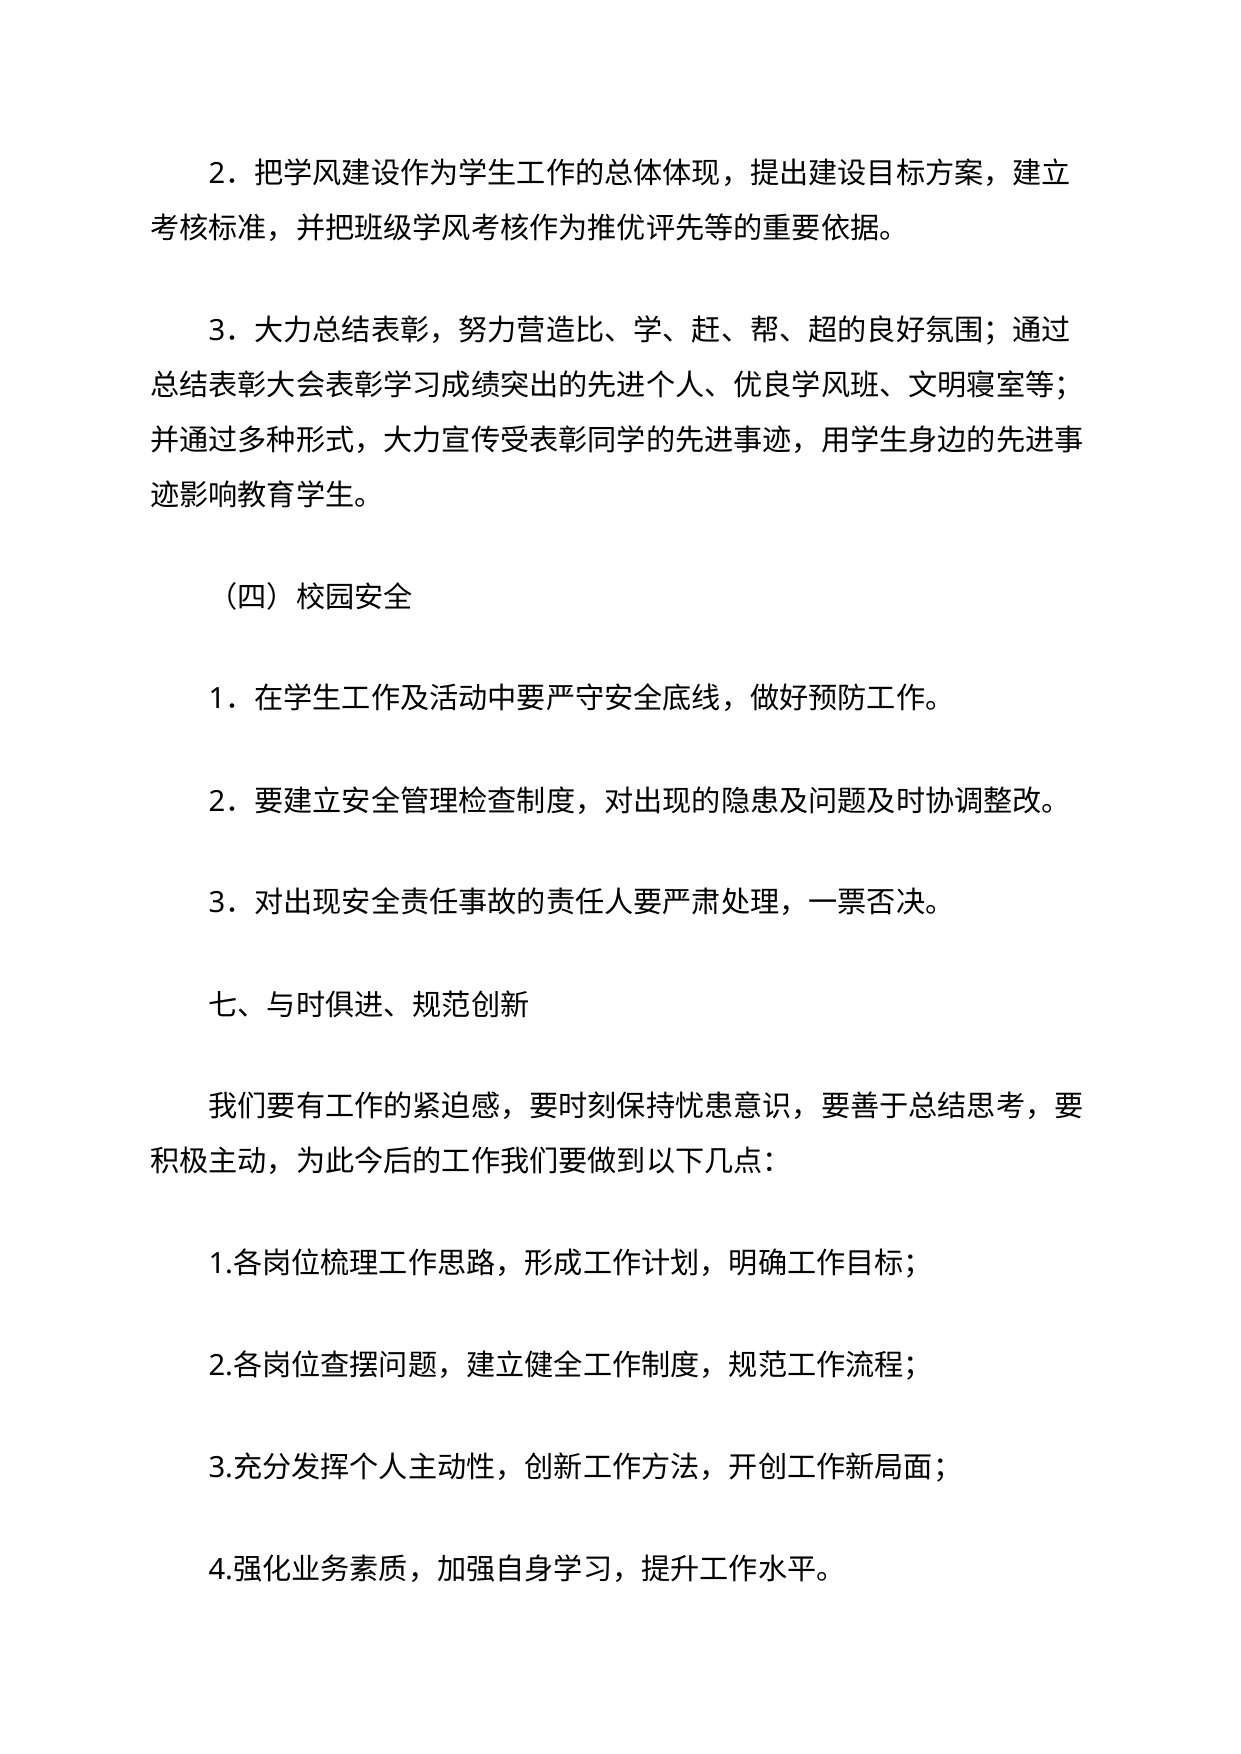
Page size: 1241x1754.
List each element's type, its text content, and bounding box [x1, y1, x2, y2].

text （四）校园安全 [150, 573, 1090, 616]
text 2．要建立安全管理检查制度，对出现的隐患及问题及时协调整改。 [150, 777, 1090, 819]
text 3．大力总结表彰，努力营造比、学、赶、帮、超的良好氛围；通过总结表彰大会表彰学习成绩突出的先进个人、优良学风班、文明寝室等；并通过多种形式，大力宣传受表彰同学的先进事迹，用学生身边的先进事迹影响教育学生。 [150, 307, 1090, 514]
text 1．在学生工作及活动中要严守安全底线，做好预防工作。 [150, 675, 1090, 717]
text 4.强化业务素质，加强自身学习，提升工作水平。 [150, 1545, 1090, 1588]
text 2.各岗位查摆问题，建立健全工作制度，规范工作流程； [150, 1341, 1090, 1384]
text 我们要有工作的紧迫感，要时刻保持忧患意识，要善于总结思考，要积极主动，为此今后的工作我们要做到以下几点： [150, 1083, 1090, 1180]
text 2．把学风建设作为学生工作的总体体现，提出建设目标方案，建立考核标准，并把班级学风考核作为推优评先等的重要依据。 [150, 150, 1090, 247]
text 1.各岗位梳理工作思路，形成工作计划，明确工作目标； [150, 1239, 1090, 1282]
text 3.充分发挥个人主动性，创新工作方法，开创工作新局面； [150, 1443, 1090, 1486]
text 3．对出现安全责任事故的责任人要严肃处理，一票否决。 [150, 879, 1090, 921]
text 七、与时俱进、规范创新 [150, 981, 1090, 1023]
